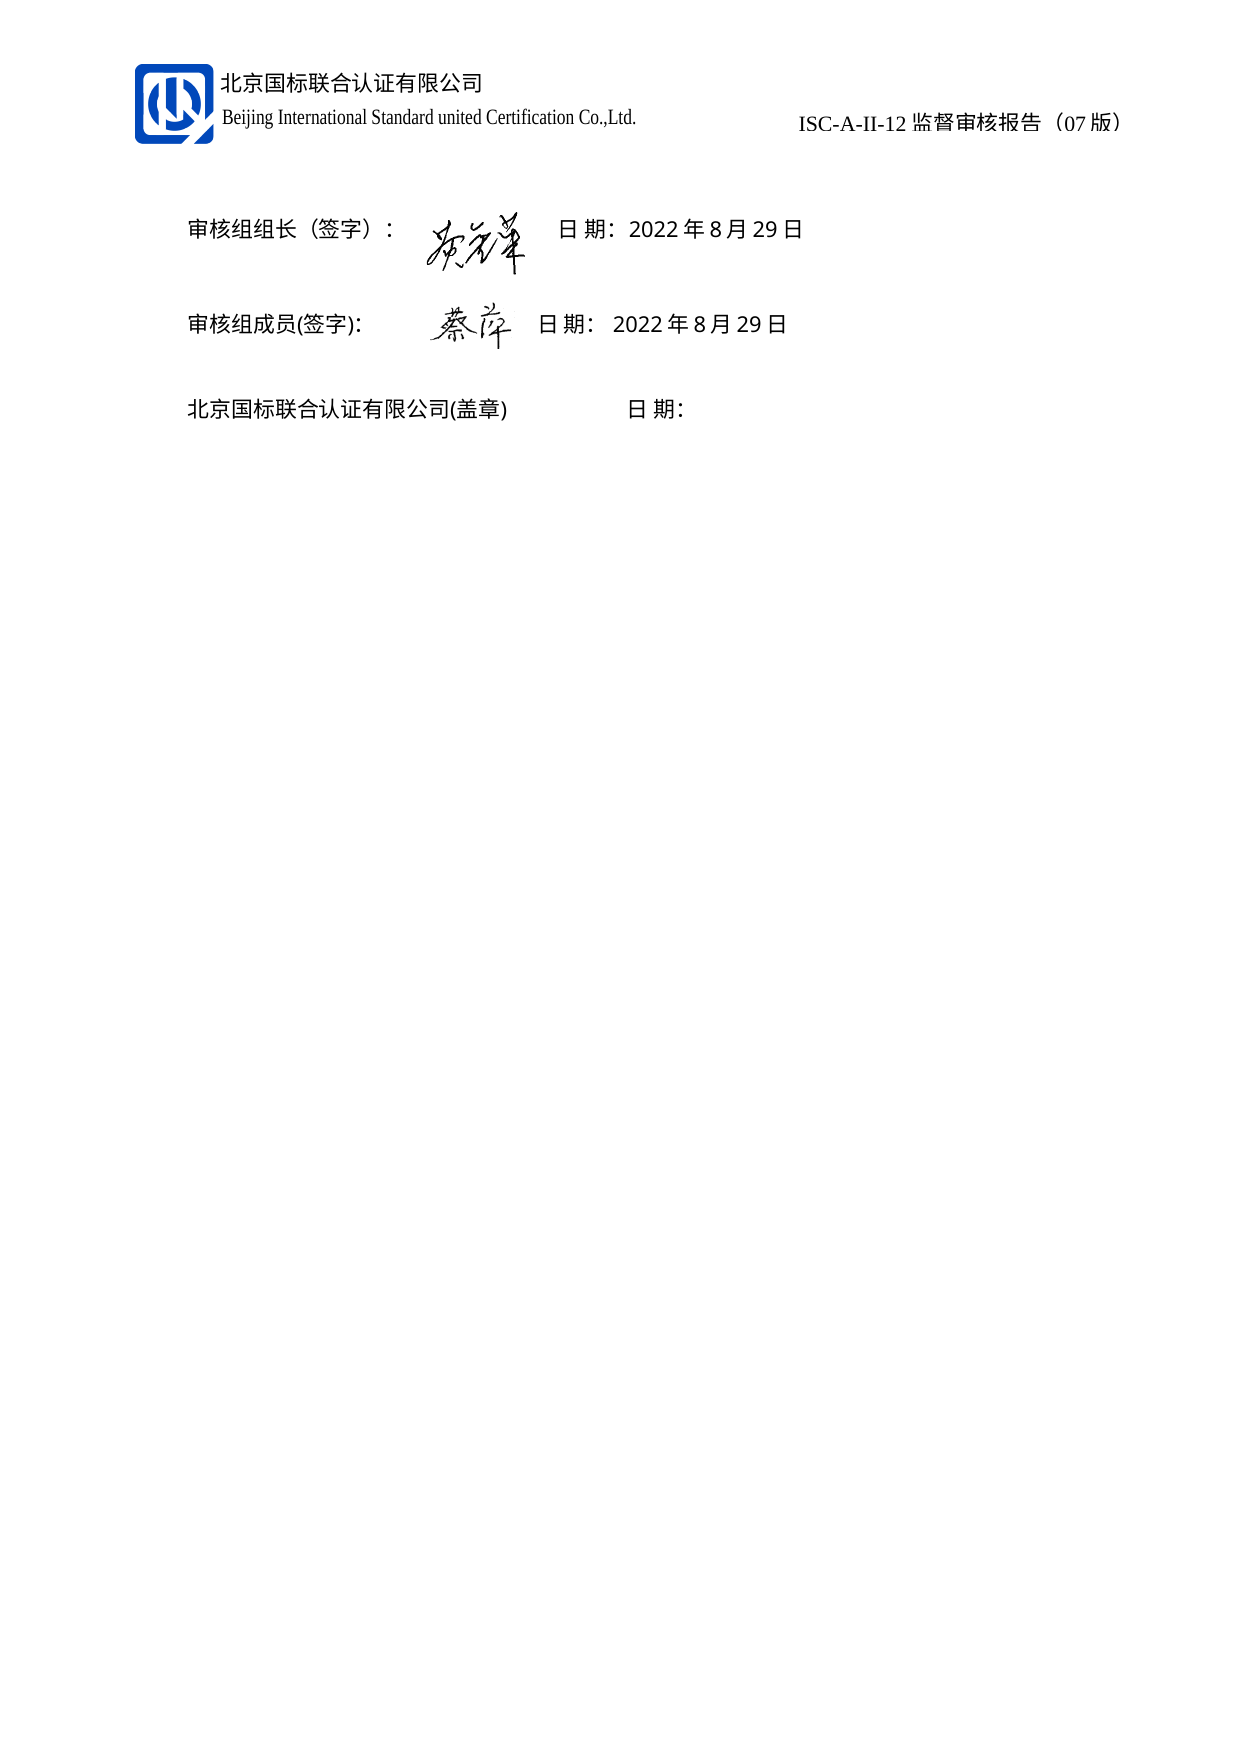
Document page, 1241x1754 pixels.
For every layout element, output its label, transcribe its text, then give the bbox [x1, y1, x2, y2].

text 审核组成员(签字)： 日 期： 2022年8月29日 [515, 307, 1053, 339]
text 审核组组长（签字）： 日 期：2022年8月29日 [187, 211, 426, 244]
text 审核组组长（签字）： 日 期：2022年8月29日 [528, 211, 1053, 244]
picture [426, 211, 528, 275]
picture [135, 64, 214, 144]
text 审核组成员(签字)： 日 期： 2022年8月29日 [187, 307, 430, 339]
text 北京国标联合认证有限公司(盖章) 日 期： [187, 392, 1053, 425]
picture [430, 300, 515, 349]
